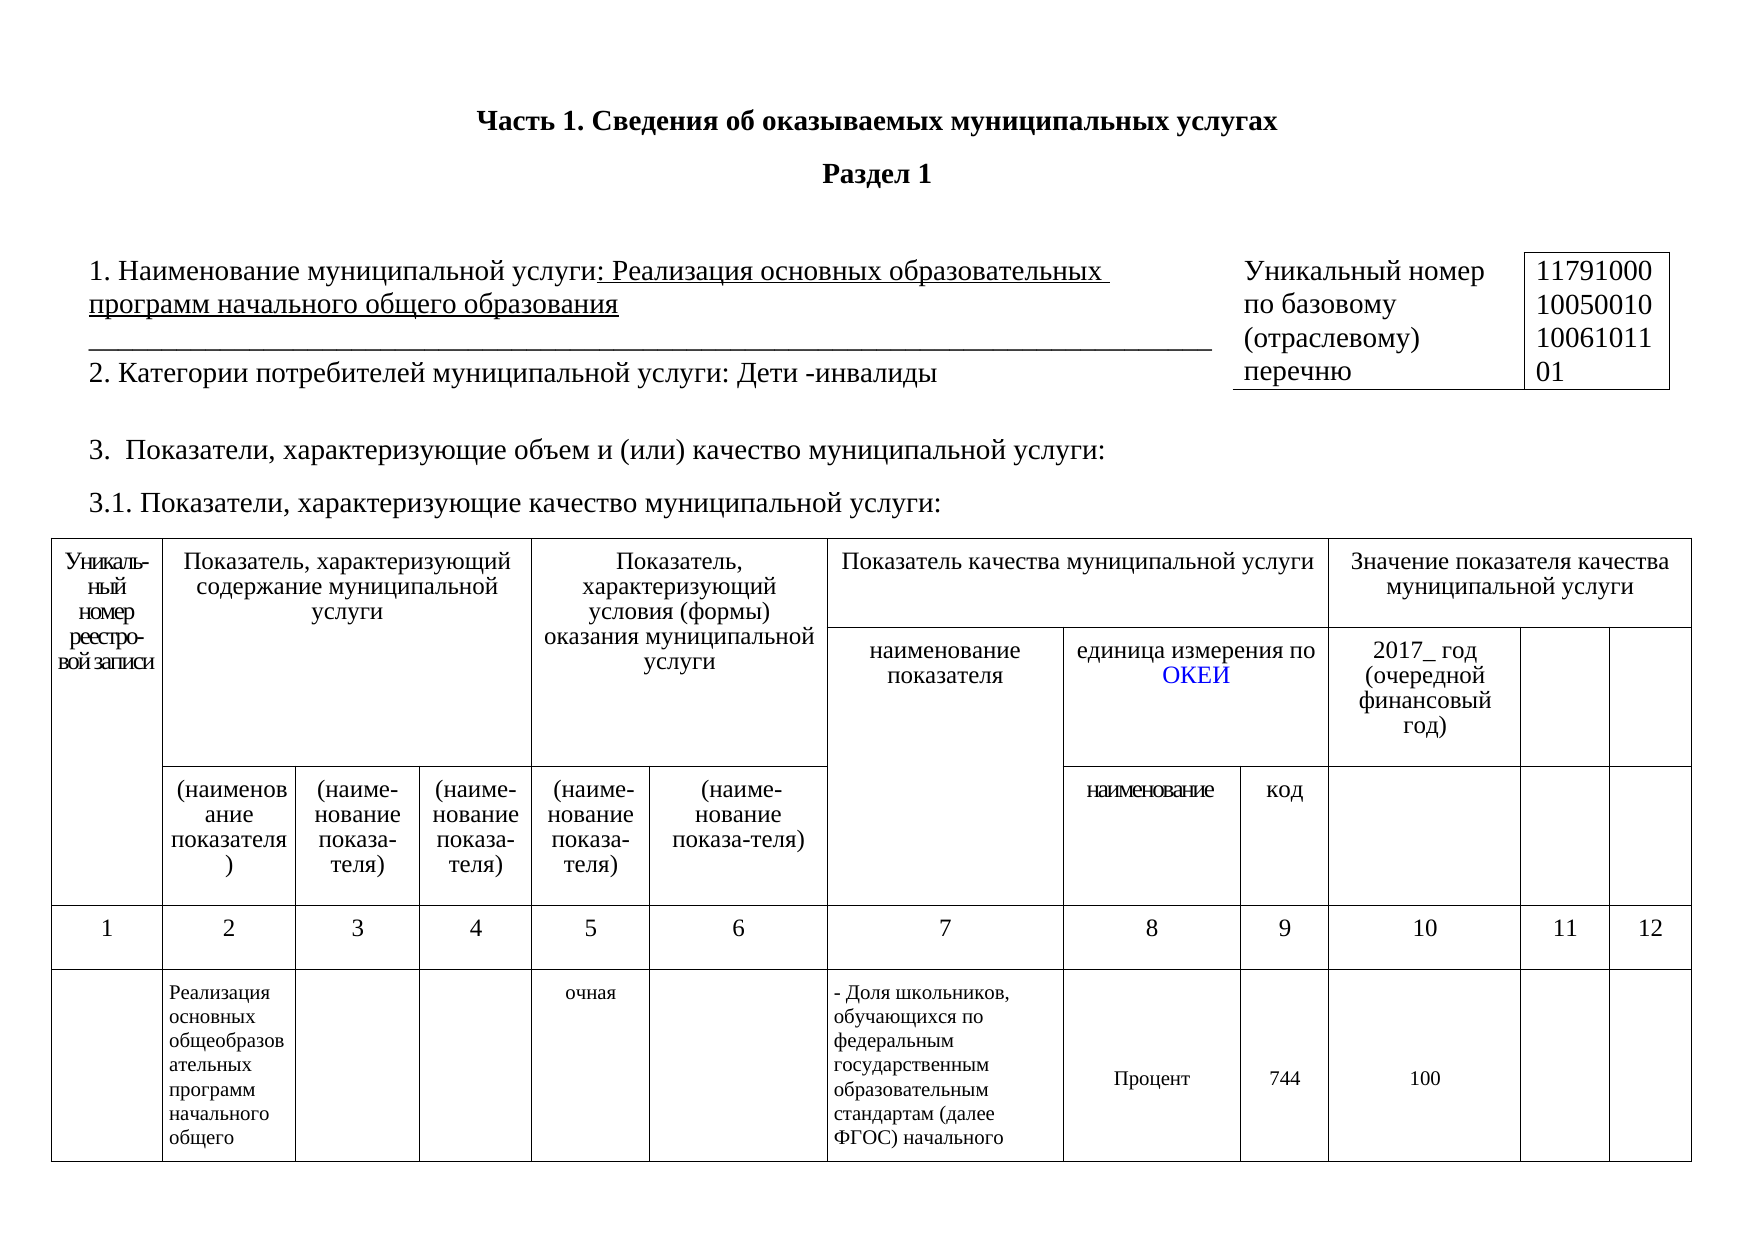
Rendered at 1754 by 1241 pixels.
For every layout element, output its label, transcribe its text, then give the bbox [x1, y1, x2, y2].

table_header Показатель качества муниципальной услуги [828, 539, 1328, 627]
table_cell код [1241, 767, 1328, 904]
table_header Уникаль-ный номер реестро-вой записи [52, 539, 162, 904]
table_cell [52, 970, 162, 1161]
table_cell наименование показателя [828, 628, 1063, 904]
table_cell [1521, 767, 1609, 904]
table_cell наименование [1064, 767, 1240, 904]
table_cell 12 [1610, 906, 1691, 968]
table_cell [1521, 970, 1609, 1161]
table_cell 10 [1329, 906, 1520, 968]
table_cell 6 [650, 906, 827, 968]
table_cell [1610, 628, 1691, 766]
table_cell 7 [828, 906, 1063, 968]
table_cell 11 [1521, 906, 1609, 968]
table_cell (наиме-нование показа-теля) [650, 767, 827, 904]
table_header Значение показателя качества муниципальной услуги [1329, 539, 1691, 627]
table_cell (наиме-нование показа-теля) [420, 767, 531, 904]
table_cell (наименование показателя) [163, 767, 295, 904]
table_cell [420, 970, 531, 1161]
text Раздел 1 [89, 156, 1665, 190]
table_cell [1610, 970, 1691, 1161]
table_cell (наиме-нование показа-теля) [532, 767, 649, 904]
table_cell 3 [296, 906, 419, 968]
table_cell [1521, 628, 1609, 766]
table_cell очная [532, 970, 649, 1161]
table_cell 8 [1064, 906, 1240, 968]
table_cell 5 [532, 906, 649, 968]
table_cell [1329, 767, 1520, 904]
table_header Уникальный номер по базовому (отраслевому) перечню [1233, 252, 1524, 388]
table_cell [1610, 767, 1691, 904]
table_cell 2. Категории потребителей муниципальной услуги: Дети -инвалиды [78, 353, 1232, 388]
text 3.1. Показатели, характеризующие качество муниципальной услуги: [89, 485, 1665, 518]
table_header 11791000100500101006101101 [1525, 253, 1669, 388]
table_cell [296, 970, 419, 1161]
table_cell 2 [163, 906, 295, 968]
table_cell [163, 970, 295, 1161]
table_cell 4 [420, 906, 531, 968]
table_cell единица измерения по ОКЕИ [1064, 628, 1328, 766]
table_header Показатель, характеризующий содержание муниципальной услуги [163, 539, 531, 766]
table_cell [1329, 970, 1520, 1161]
table_cell (наиме-нование показа-теля) [296, 767, 419, 904]
table_header Показатель, характеризующий условия (формы) оказания муниципальной услуги [532, 539, 827, 766]
text Часть 1. Сведения об оказываемых муниципальных услугах [89, 103, 1665, 137]
table_cell 9 [1241, 906, 1328, 968]
text 3. Показатели, характеризующие объем и (или) качество муниципальной услуги: [89, 432, 1665, 466]
table_cell [650, 970, 827, 1161]
table_cell 2017_ год (очередной финансовый год) [1329, 628, 1520, 766]
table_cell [1064, 970, 1240, 1161]
table_header 1. Наименование муниципальной услуги: Реализация основных образовательных программ начального общего образования _____________________________________________________________________________ [78, 252, 1232, 353]
table_cell 1 [52, 906, 162, 968]
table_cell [828, 970, 1063, 1161]
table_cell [1241, 970, 1328, 1161]
